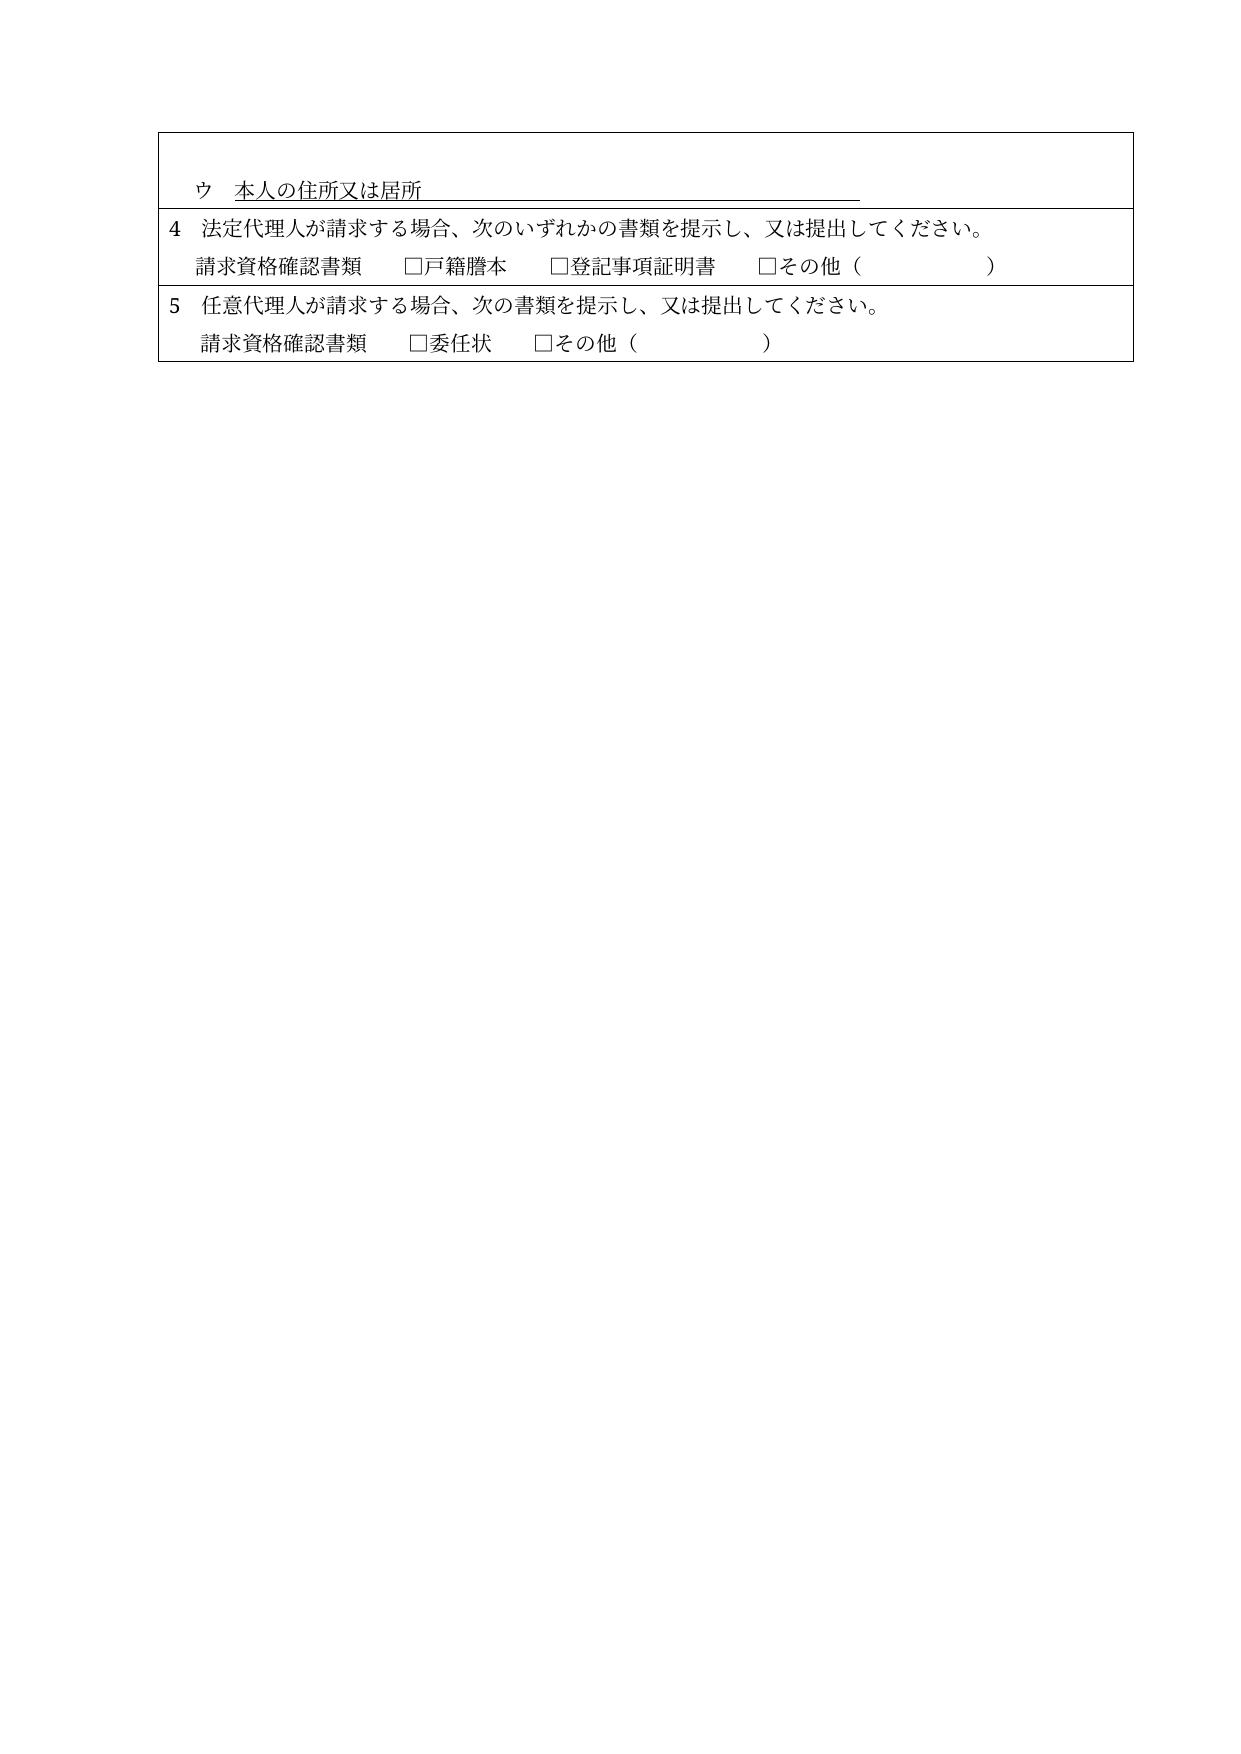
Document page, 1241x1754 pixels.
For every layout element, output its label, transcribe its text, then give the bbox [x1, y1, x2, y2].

table_cell 5 任意代理人が請求する場合、次の書類を提示し、又は提出してください。 請求資格確認書類 □委任状 □その他（ ） [159, 286, 1133, 361]
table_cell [159, 133, 1133, 208]
table_cell 4 法定代理人が請求する場合、次のいずれかの書類を提示し、又は提出してください。 請求資格確認書類 □戸籍謄本 □登記事項証明書 □その他（ ） [159, 209, 1133, 285]
